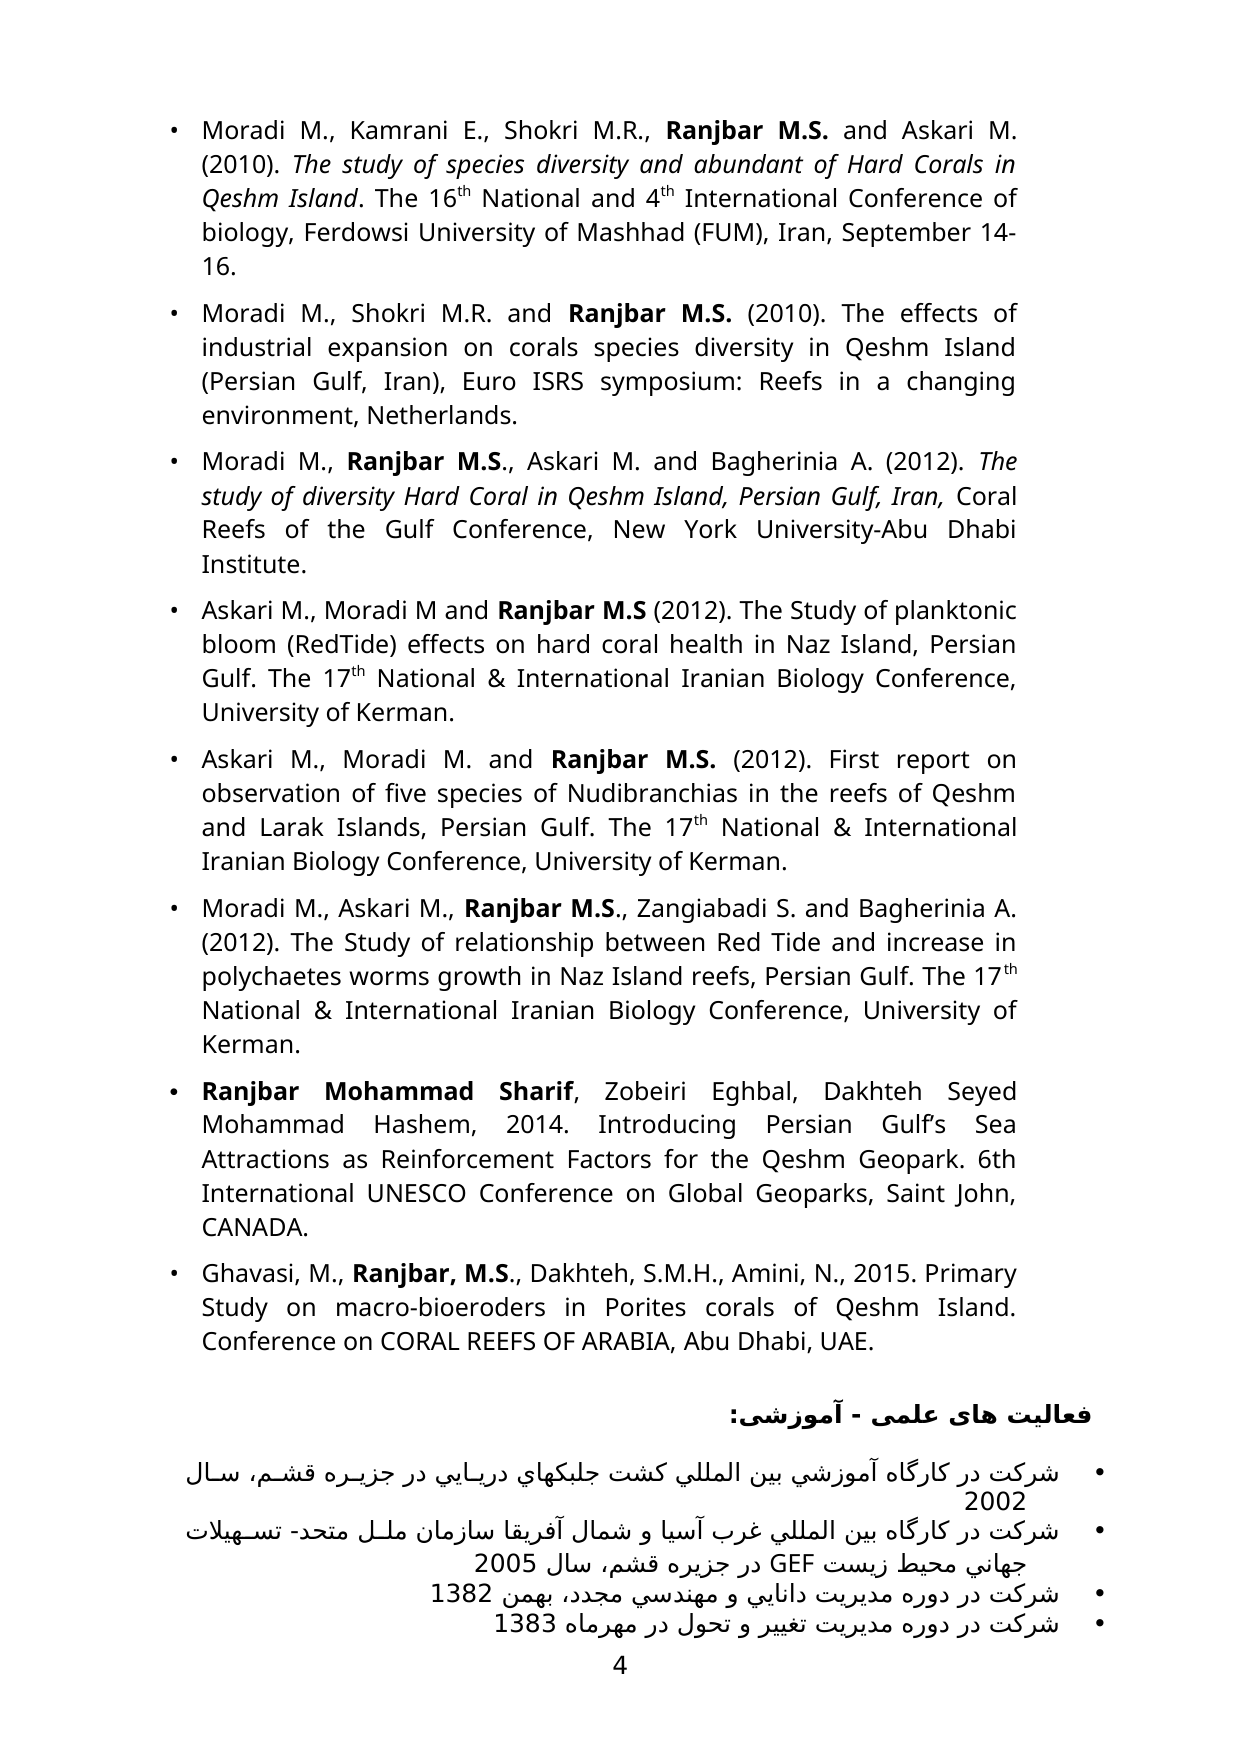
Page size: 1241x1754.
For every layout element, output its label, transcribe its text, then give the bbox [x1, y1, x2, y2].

text فعالیت های علمی - آموزشی: [148, 1400, 1092, 1429]
list شركت در كارگاه بين المللي غرب آسيا و شمال آفريقا سازمان ملل متحد- تسهيلات جهاني محيط زيست GEF در جزيره قشم، سال 2005 [185, 1516, 1092, 1580]
list Moradi M., Ranjbar M.S., Askari M. and Bagherinia A. (2012). The study of diversity Hard Coral in Qeshm Island, Persian Gulf, Iran, Coral Reefs of the Gulf Conference, New York University-Abu Dhabi Institute. [169, 444, 1017, 580]
list شركت در كارگاه آموزشي بين المللي كشت جلبكهاي دريايي در جزيره قشم، سال 2002 [185, 1458, 1092, 1516]
list Askari M., Moradi M and Ranjbar M.S (2012). The Study of planktonic bloom (RedTide) effects on hard coral health in Naz Island, Persian Gulf. The 17th National & International Iranian Biology Conference, University of Kerman. [169, 593, 1017, 729]
list شركت در دوره مديريت دانايي و مهندسي مجدد، بهمن 1382 [185, 1580, 1092, 1609]
list Moradi M., Askari M., Ranjbar M.S., Zangiabadi S. and Bagherinia A. (2012). The Study of relationship between Red Tide and increase in polychaetes worms growth in Naz Island reefs, Persian Gulf. The 17th National & International Iranian Biology Conference, University of Kerman. [169, 890, 1017, 1061]
list Ghavasi, M., Ranjbar, M.S., Dakhteh, S.M.H., Amini, N., 2015. Primary Study on macro-bioeroders in Porites corals of Qeshm Island. Conference on CORAL REEFS OF ARABIA, Abu Dhabi, UAE. [169, 1256, 1017, 1358]
list Ranjbar Mohammad Sharif, Zobeiri Eghbal, Dakhteh Seyed Mohammad Hashem, 2014. Introducing Persian Gulf’s Sea Attractions as Reinforcement Factors for the Qeshm Geopark. 6th International UNESCO Conference on Global Geoparks, Saint John, CANADA. [169, 1073, 1017, 1243]
list Askari M., Moradi M. and Ranjbar M.S. (2012). First report on observation of five species of Nudibranchias in the reefs of Qeshm and Larak Islands, Persian Gulf. The 17th National & International Iranian Biology Conference, University of Kerman. [169, 742, 1017, 878]
list Moradi M., Kamrani E., Shokri M.R., Ranjbar M.S. and Askari M. (2010). The study of species diversity and abundant of Hard Corals in Qeshm Island. The 16th National and 4th International Conference of biology, Ferdowsi University of Mashhad (FUM), Iran, September 14-16. [169, 112, 1017, 283]
list شركت در دوره مديريت تغيير و تحول در مهرماه 1383 [185, 1609, 1092, 1638]
list Moradi M., Shokri M.R. and Ranjbar M.S. (2010). The effects of industrial expansion on corals species diversity in Qeshm Island (Persian Gulf, Iran), Euro ISRS symposium: Reefs in a changing environment, Netherlands. [169, 295, 1017, 432]
